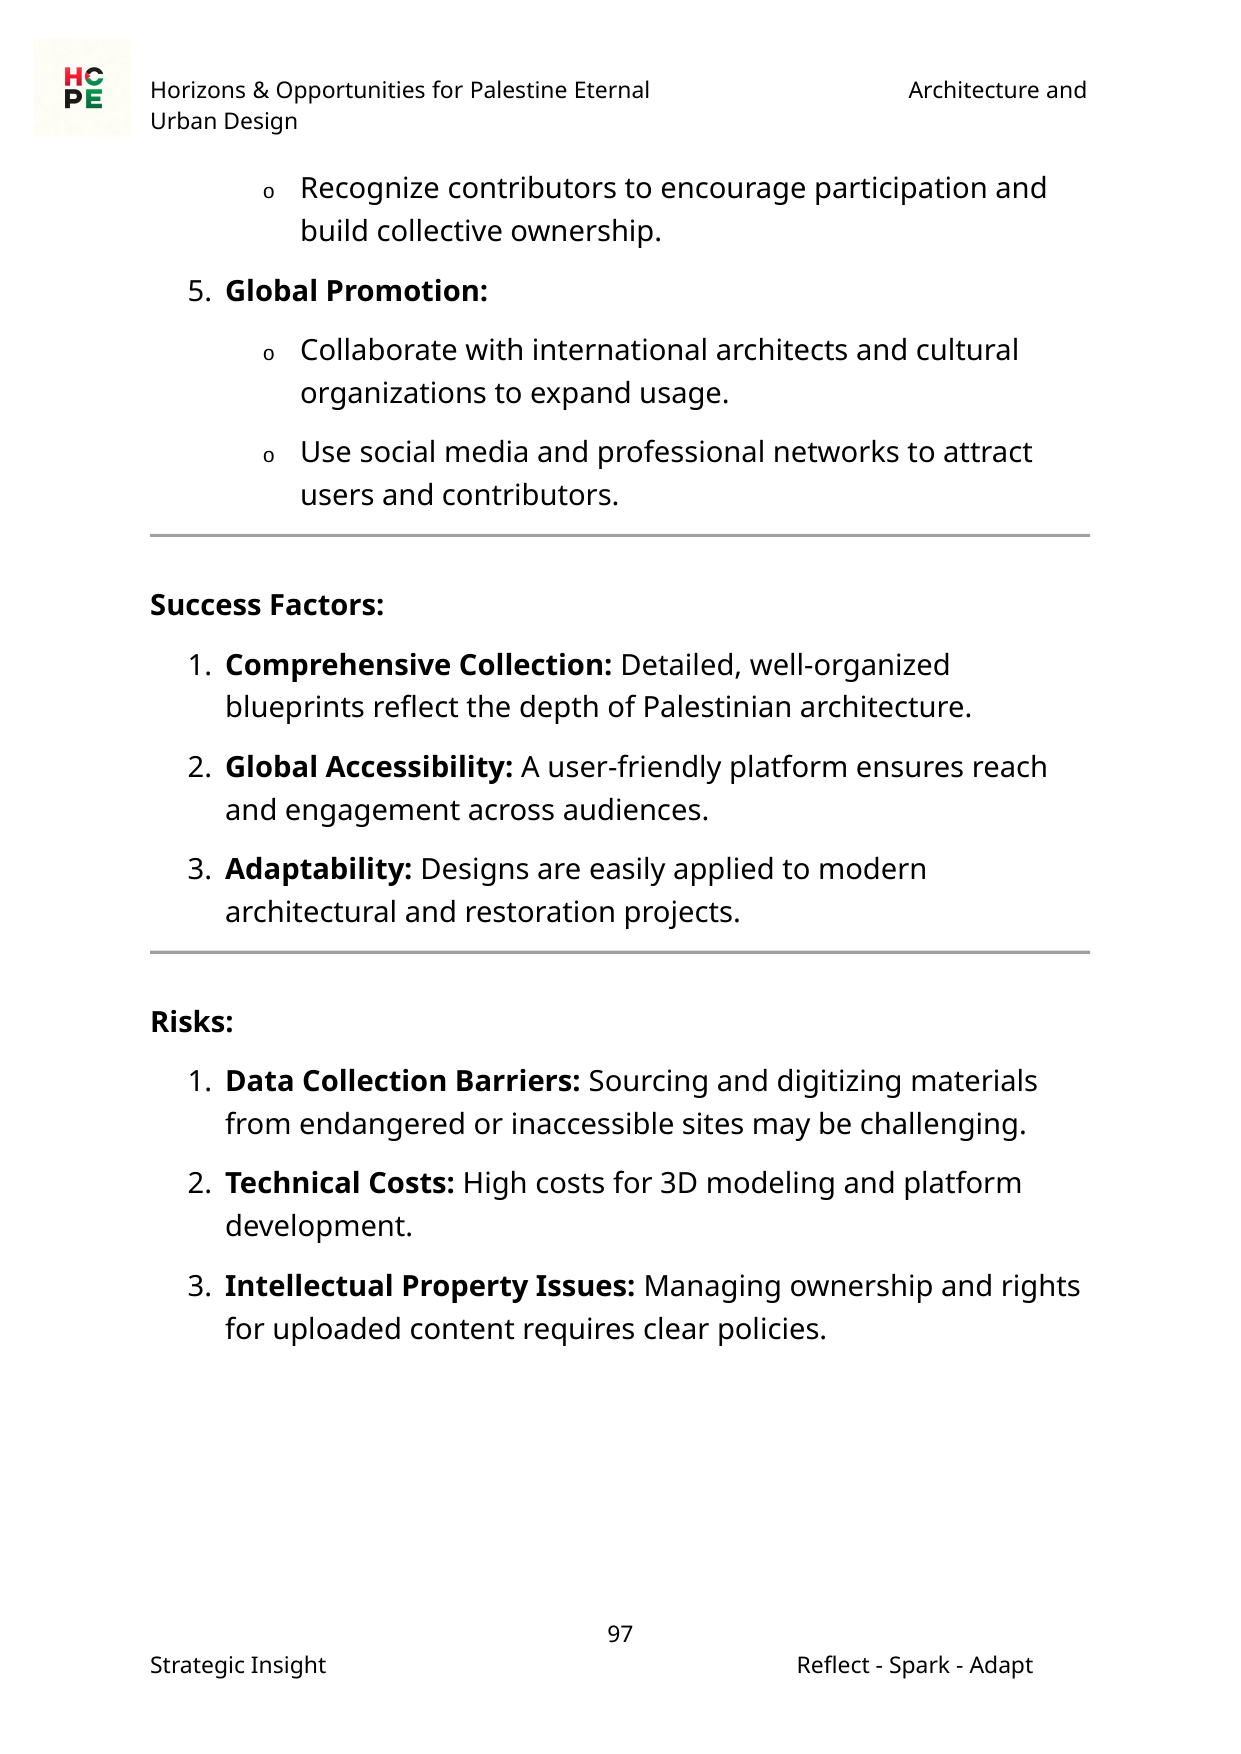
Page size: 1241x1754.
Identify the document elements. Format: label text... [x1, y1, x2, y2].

list Collaborate with international architects and cultural organizations to expand usage. [262, 329, 1090, 412]
list Recognize contributors to encourage participation and build collective ownership. [262, 167, 1090, 250]
list Intellectual Property Issues: Managing ownership and rights for uploaded content requires clear policies. [187, 1265, 1090, 1348]
text Success Factors: [150, 584, 1090, 624]
list Use social media and professional networks to attract users and contributors. [262, 432, 1090, 514]
list Comprehensive Collection: Detailed, well-organized blueprints reflect the depth of Palestinian architecture. [187, 644, 1090, 726]
list Global Accessibility: A user-friendly platform ensures reach and engagement across audiences. [187, 746, 1090, 828]
list Data Collection Barriers: Sourcing and digitizing materials from endangered or inaccessible sites may be challenging. [187, 1061, 1090, 1143]
list Adaptability: Designs are easily applied to modern architectural and restoration projects. [187, 848, 1090, 931]
text Risks: [150, 1001, 1090, 1041]
picture [33, 38, 132, 137]
list Global Promotion: [187, 270, 1090, 309]
list Technical Costs: High costs for 3D modeling and platform development. [187, 1163, 1090, 1245]
